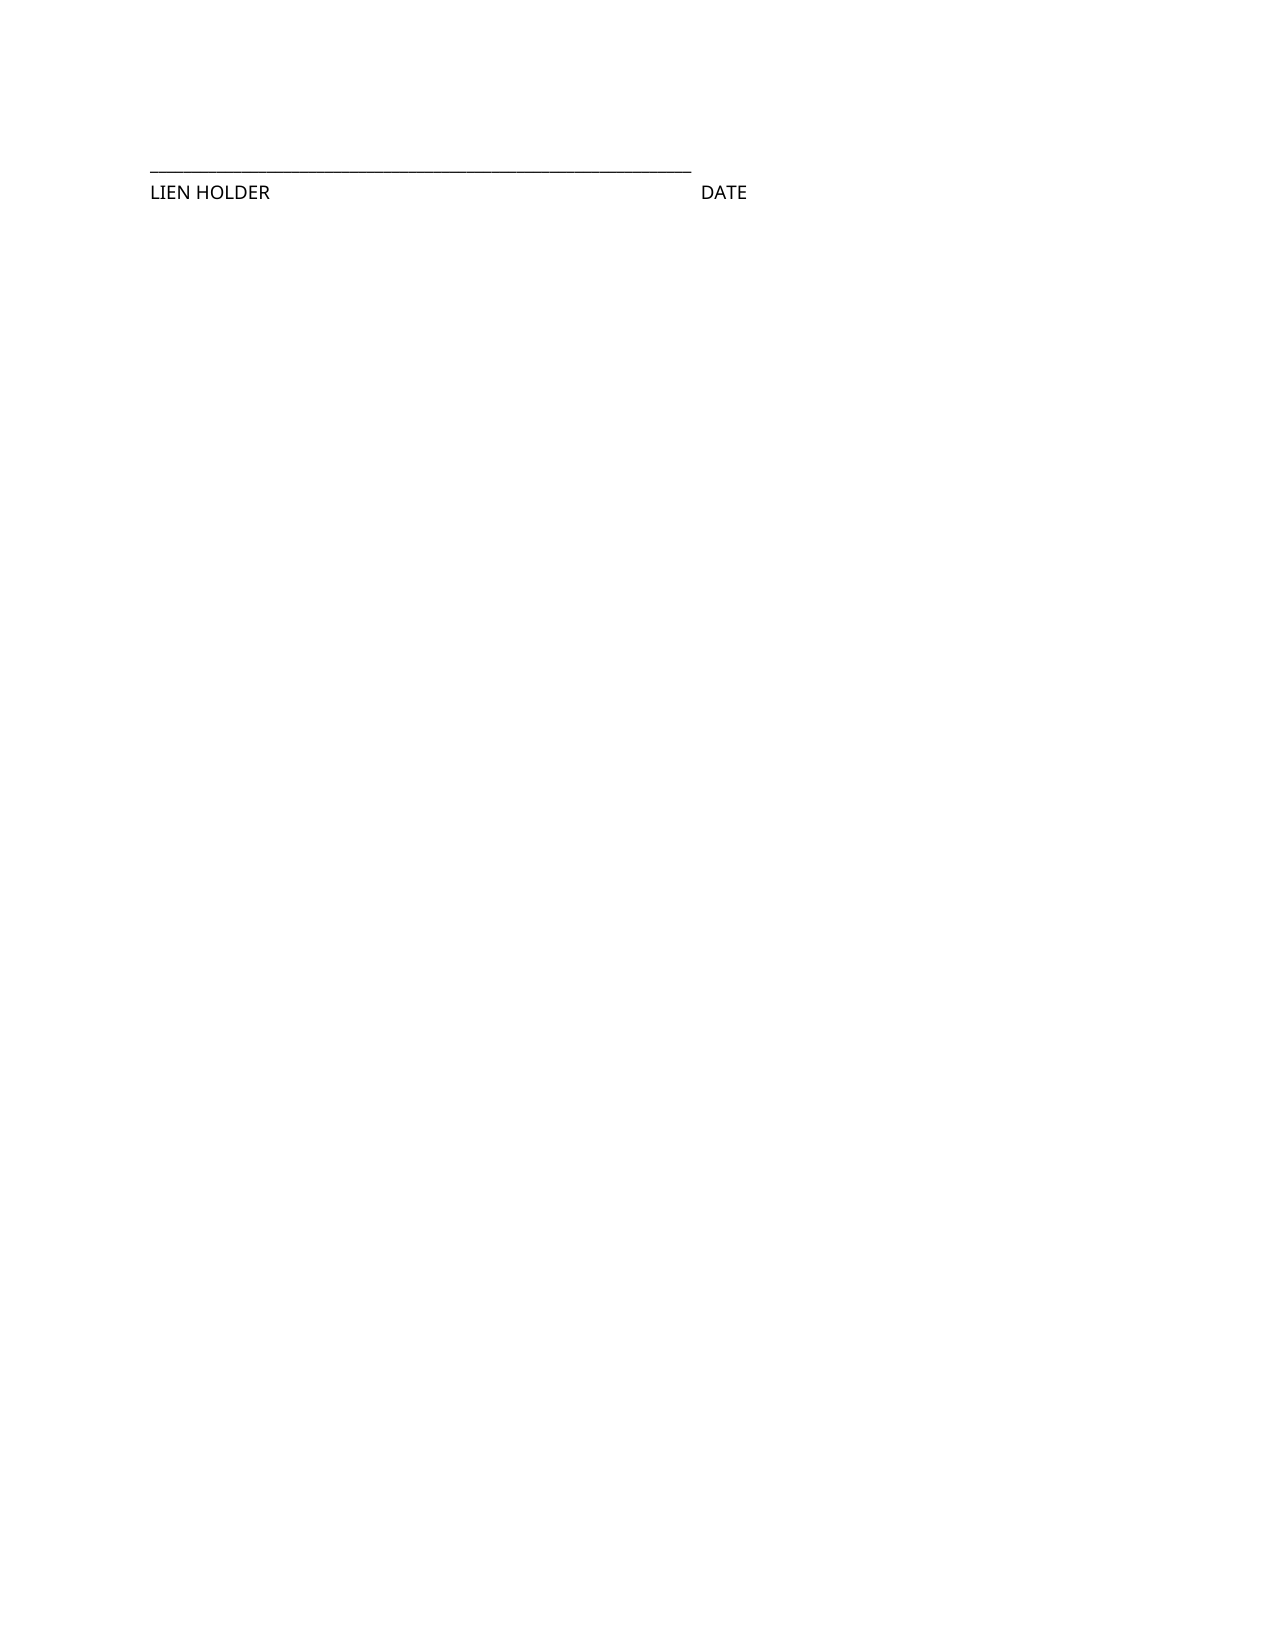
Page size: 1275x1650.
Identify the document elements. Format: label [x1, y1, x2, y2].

text [150, 150, 1125, 205]
